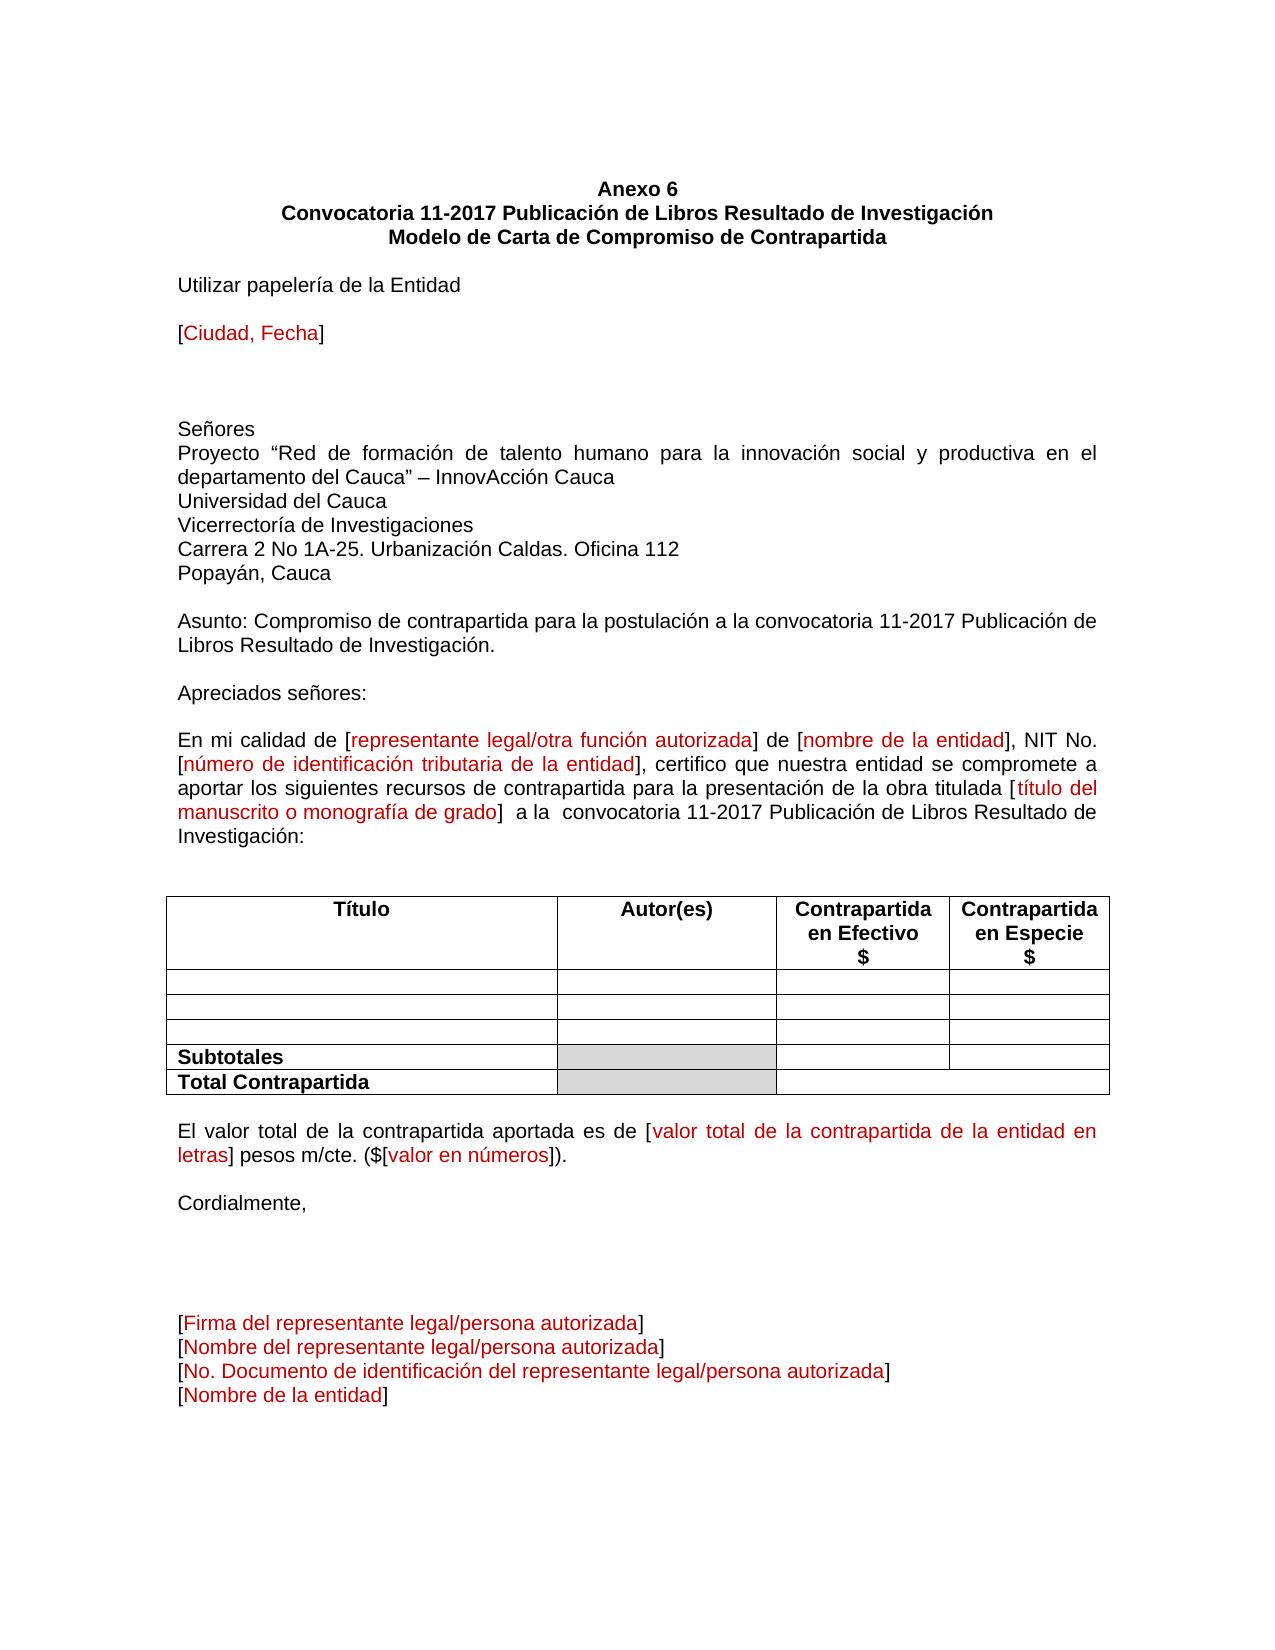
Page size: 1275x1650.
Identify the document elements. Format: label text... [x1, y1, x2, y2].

table_cell Subtotales [167, 1045, 557, 1069]
table_cell [558, 1070, 776, 1094]
table_cell [950, 1045, 1109, 1069]
table_cell [950, 1020, 1109, 1044]
table_cell [167, 1020, 557, 1044]
text En mi calidad de [representante legal/otra función autorizada] de [nombre de la entidad], NIT No. [número de identificación tributaria de la entidad], certifico que nuestra entidad se compromete a aportar los siguientes recursos de contrapartida para la presentación de la obra titulada [título del manuscrito o monografía de grado] a la convocatoria 11-2017 Publicación de Libros Resultado de Investigación: [177, 728, 1098, 848]
table_cell [777, 1070, 1109, 1094]
text Anexo 6 [177, 177, 1098, 201]
table_cell [558, 995, 776, 1019]
table_cell [777, 970, 949, 994]
text [Firma del representante legal/persona autorizada] [177, 1311, 1098, 1334]
text [No. Documento de identificación del representante legal/persona autorizada] [177, 1358, 1098, 1382]
subtitle Convocatoria 11-2017 Publicación de Libros Resultado de Investigación [177, 201, 1098, 225]
table_cell [950, 970, 1109, 994]
text Apreciados señores: [177, 680, 1098, 704]
table_cell [558, 1045, 776, 1069]
list Asunto: Compromiso de contrapartida para la postulación a la convocatoria 11-2017 Publicación de Libros Resultado de Investigación. [177, 608, 1098, 656]
text Proyecto “Red de formación de talento humano para la innovación social y productiva en el departamento del Cauca” – InnovAcción Cauca [177, 441, 1098, 489]
table_header Autor(es) [558, 897, 776, 969]
text Utilizar papelería de la Entidad [177, 273, 1098, 297]
text Popayán, Cauca [177, 561, 1098, 584]
table_header Contrapartida en Especie $ [950, 897, 1109, 969]
text [Ciudad, Fecha] [177, 321, 1098, 345]
text Modelo de Carta de Compromiso de Contrapartida [177, 225, 1098, 249]
table_cell Total Contrapartida [167, 1070, 557, 1094]
text Universidad del Cauca [177, 489, 1098, 513]
text [Nombre del representante legal/persona autorizada] [177, 1334, 1098, 1358]
text Carrera 2 No 1A-25. Urbanización Caldas. Oficina 112 [177, 537, 1098, 561]
table_cell [558, 970, 776, 994]
table_cell [167, 970, 557, 994]
table_cell [777, 995, 949, 1019]
text Cordialmente, [177, 1191, 1098, 1215]
table_cell [777, 1020, 949, 1044]
table_header Título [167, 897, 557, 969]
text [Nombre de la entidad] [177, 1382, 1098, 1406]
text Vicerrectoría de Investigaciones [177, 513, 1098, 537]
text El valor total de la contrapartida aportada es de [valor total de la contrapartida de la entidad en letras] pesos m/cte. ($[valor en números]). [177, 1119, 1098, 1167]
table_cell [777, 1045, 949, 1069]
table_cell [558, 1020, 776, 1044]
table_cell [950, 995, 1109, 1019]
table_header Contrapartida en Efectivo $ [777, 897, 949, 969]
list Señores [177, 417, 1098, 441]
table_cell [167, 995, 557, 1019]
